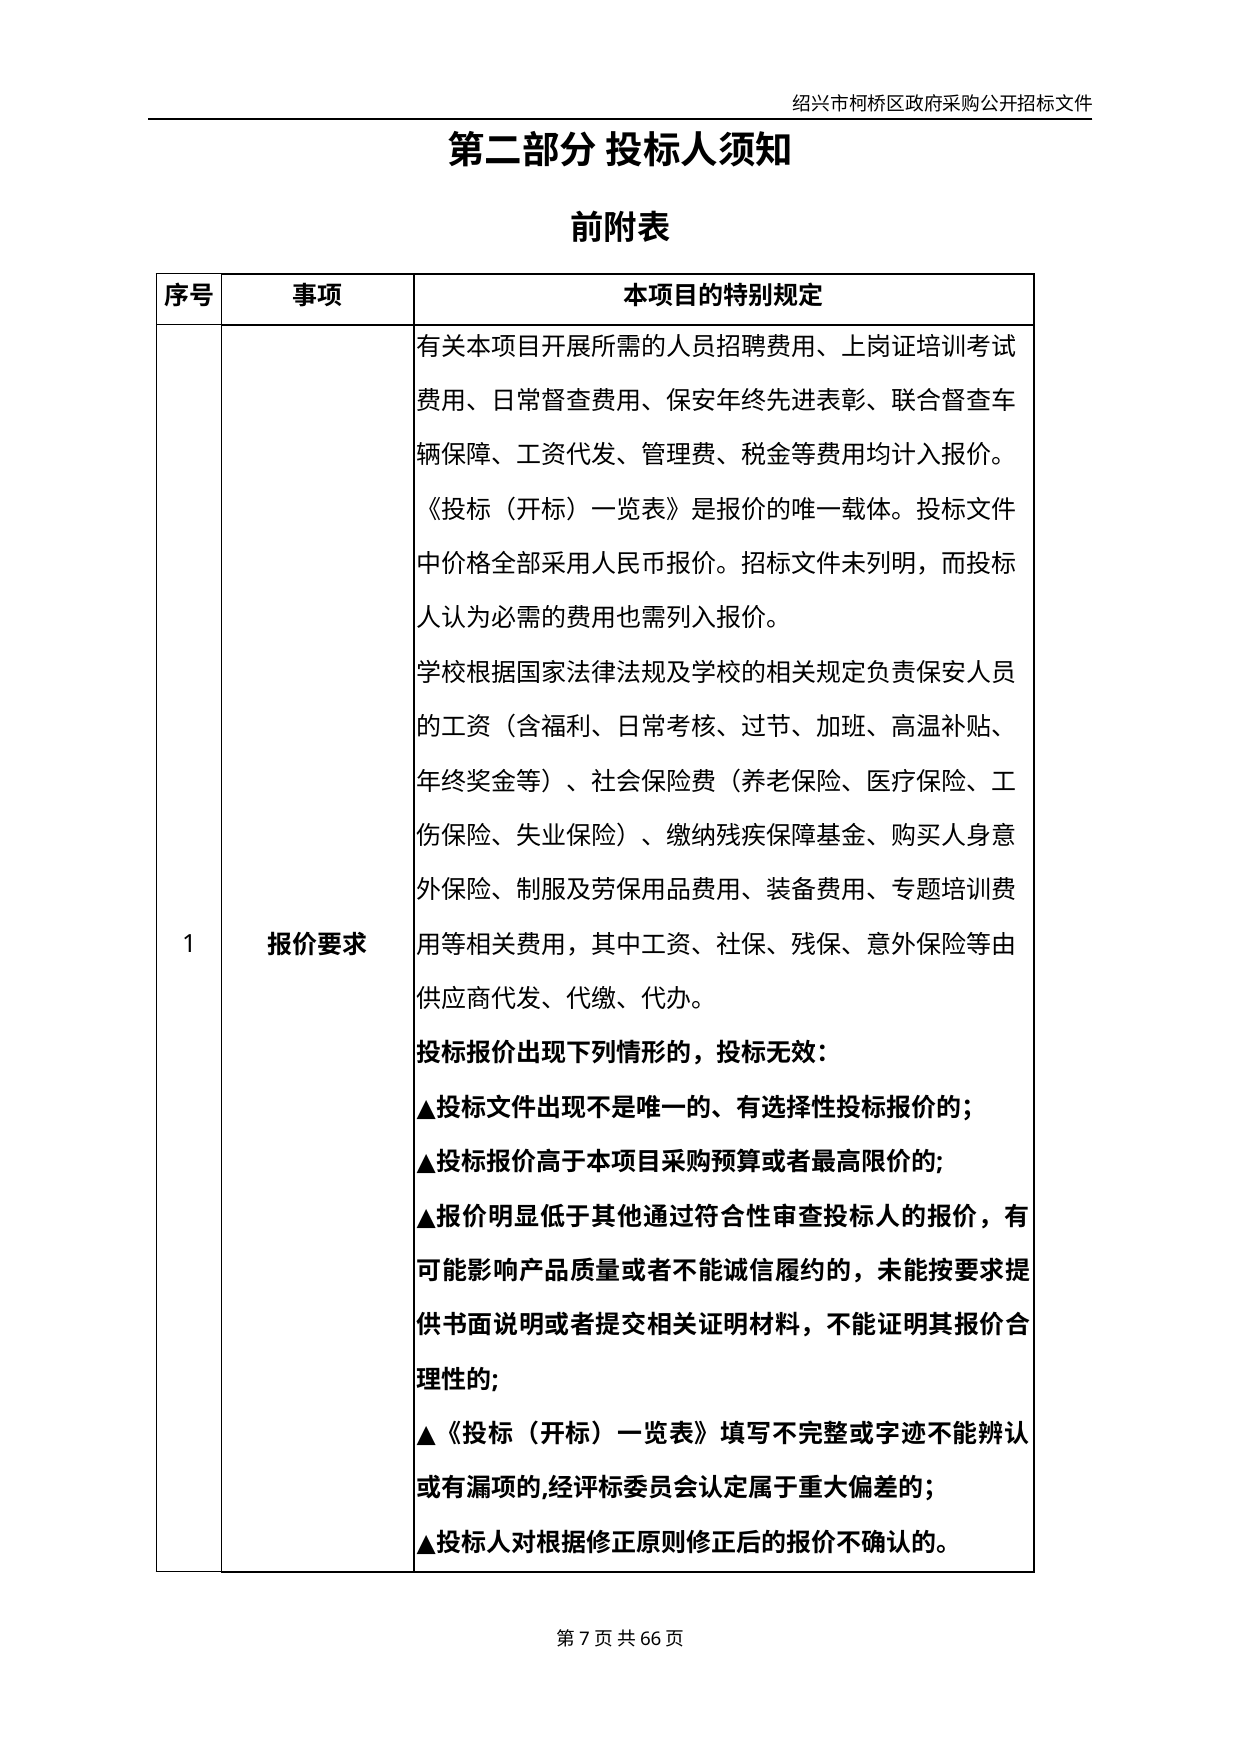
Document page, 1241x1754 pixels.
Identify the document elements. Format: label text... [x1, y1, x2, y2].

text 前附表 [148, 201, 1092, 249]
table_cell 报价要求 [222, 326, 413, 1571]
table_cell 1 [157, 325, 221, 1571]
text 第二部分 投标人须知 [148, 120, 1092, 174]
table_header 事项 [222, 275, 413, 324]
table_cell 有关本项目开展所需的人员招聘费用、上岗证培训考试费用、日常督查费用、保安年终先进表彰、联合督查车辆保障、工资代发、管理费、税金等费用均计入报价。《投标（开标）一览表》是报价的唯一载体。投标文件中价格全部采用人民币报价。招标文件未列明，而投标人认为必需的费用也需列入报价。 学校根据国家法律法规及学校的相关规定负责保安人员的工资（含福利、日常考核、过节、加班、高温补贴、年终奖金等）、社会保险费（养老保险、医疗保险、工伤保险、失业保险）、缴纳残疾保障基金、购买人身意外保险、制服及劳保用品费用、装备费用、专题培训费用等相关费用，其中工资、社保、残保、意外保险等由供应商代发、代缴、代办。 投标报价出现下列情形的，投标无效： ▲投标文件出现不是唯一的、有选择性投标报价的； ▲投标报价高于本项目采购预算或者最高限价的; ▲报价明显低于其他通过符合性审查投标人的报价，有可能影响产品质量或者不能诚信履约的，未能按要求提供书面说明或者提交相关证明材料，不能证明其报价合理性的; ▲《投标（开标）一览表》填写不完整或字迹不能辨认或有漏项的,经评标委员会认定属于重大偏差的； ▲投标人对根据修正原则修正后的报价不确认的。 [415, 326, 1033, 1571]
table_header 序号 [157, 274, 221, 324]
table_header 本项目的特别规定 [415, 275, 1033, 324]
